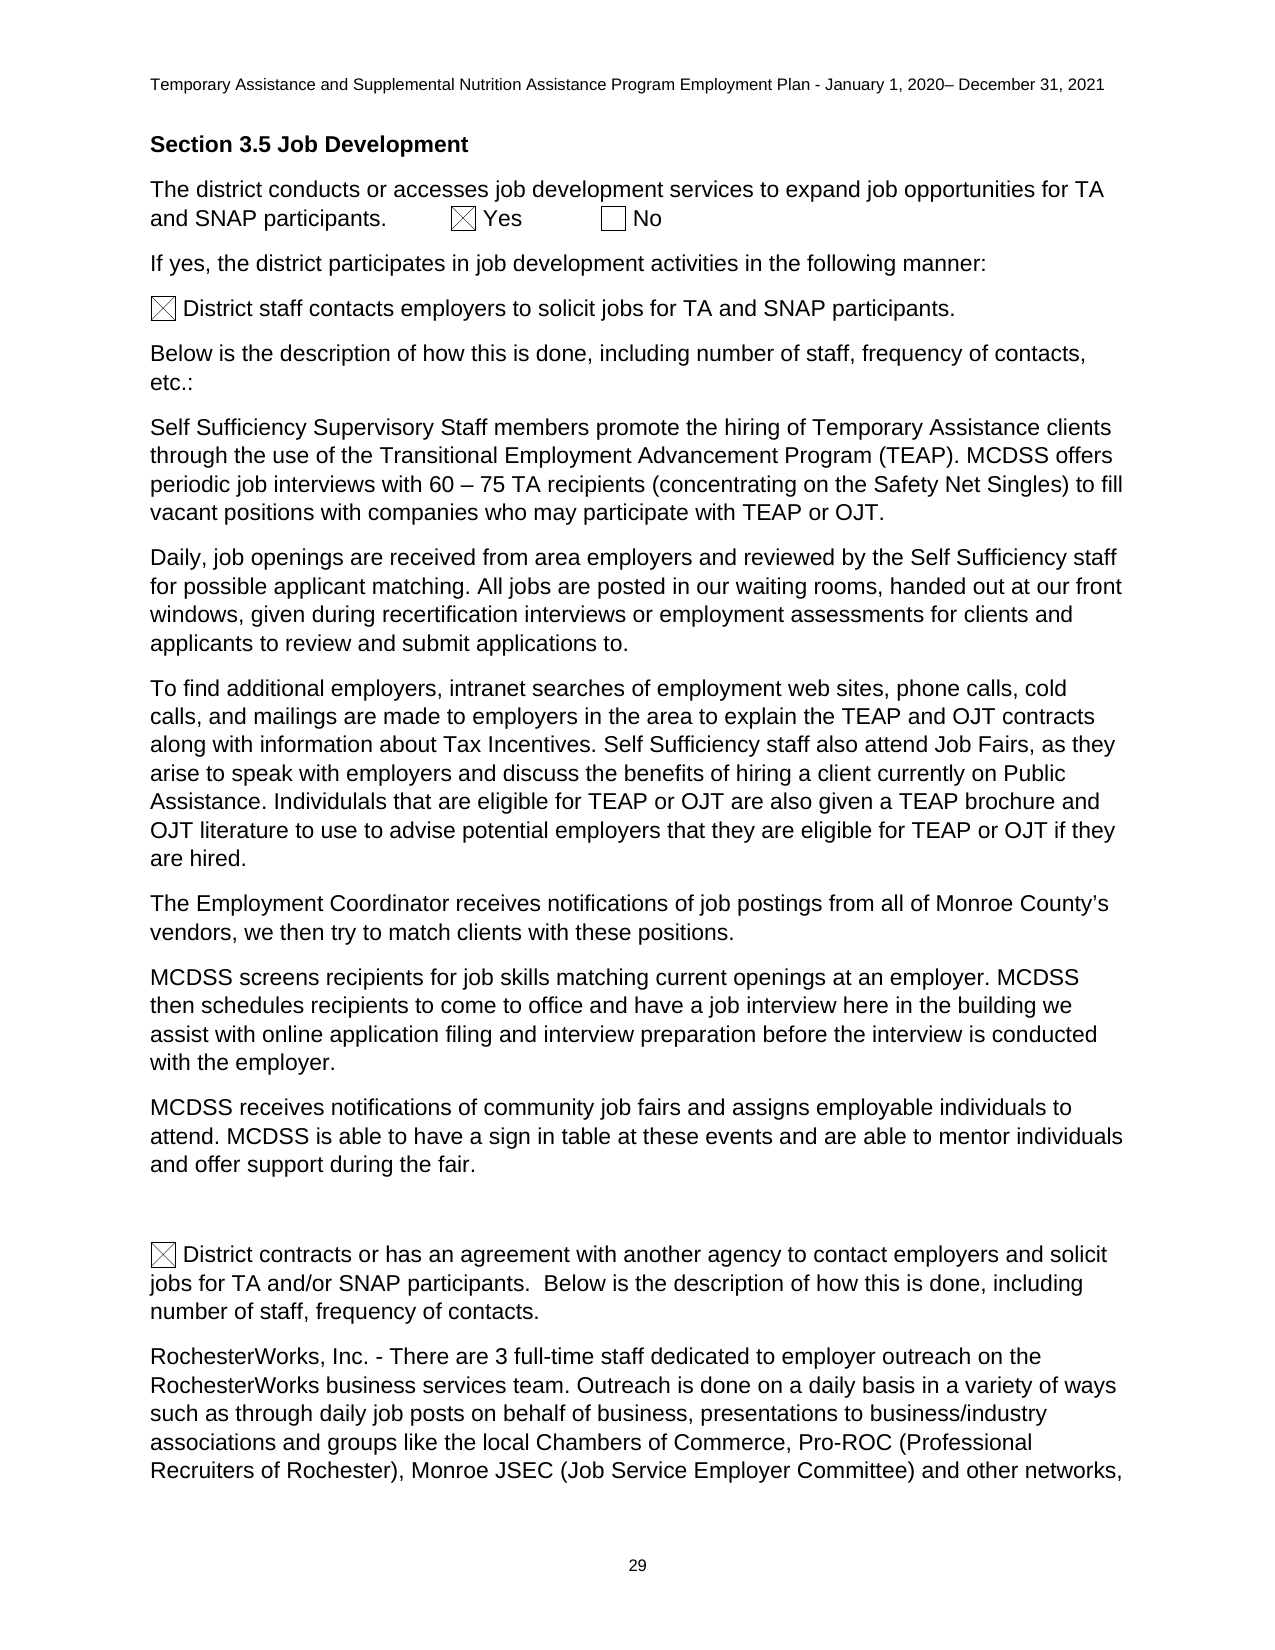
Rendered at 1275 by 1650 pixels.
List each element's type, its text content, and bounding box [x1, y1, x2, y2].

text Below is the description of how this is done, including number of staff, frequency of contacts, etc.: [150, 340, 1125, 395]
text District staff contacts employers to solicit jobs for TA and SNAP participants. [150, 295, 1125, 321]
subtitle Section 3.5 Job Development [150, 131, 1125, 158]
text MCDSS receives notifications of community job fairs and assigns employable individuals to attend. MCDSS is able to have a sign in table at these events and are able to mentor individuals and offer support during the fair. [150, 1094, 1125, 1177]
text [150, 1343, 1125, 1483]
text Daily, job openings are received from area employers and reviewed by the Self Sufficiency staff for possible applicant matching. All jobs are posted in our waiting rooms, handed out at our front windows, given during recertification interviews or employment assessments for clients and applicants to review and submit applications to. [150, 544, 1125, 656]
text District contracts or has an agreement with another agency to contact employers and solicit jobs for TA and/or SNAP participants. Below is the description of how this is done, including number of staff, frequency of contacts. [150, 1241, 1125, 1324]
text The Employment Coordinator receives notifications of job postings from all of Monroe County’s vendors, we then try to match clients with these positions. [150, 890, 1125, 945]
text If yes, the district participates in job development activities in the following manner: [150, 250, 1125, 276]
text The district conducts or accesses job development services to expand job opportunities for TA and SNAP participants. Yes No [150, 176, 1125, 231]
text To find additional employers, intranet searches of employment web sites, phone calls, cold calls, and mailings are made to employers in the area to explain the TEAP and OJT contracts along with information about Tax Incentives. Self Sufficiency staff also attend Job Fairs, as they arise to speak with employers and discuss the benefits of hiring a client currently on Public Assistance. Individulals that are eligible for TEAP or OJT are also given a TEAP brochure and OJT literature to use to advise potential employers that they are eligible for TEAP or OJT if they are hired. [150, 674, 1125, 872]
text MCDSS screens recipients for job skills matching current openings at an employer. MCDSS then schedules recipients to come to office and have a job interview here in the building we assist with online application filing and interview preparation before the interview is conducted with the employer. [150, 964, 1125, 1076]
text Self Sufficiency Supervisory Staff members promote the hiring of Temporary Assistance clients through the use of the Transitional Employment Advancement Program (TEAP). MCDSS offers periodic job interviews with 60 – 75 TA recipients (concentrating on the Safety Net Singles) to fill vacant positions with companies who may participate with TEAP or OJT. [150, 414, 1125, 525]
